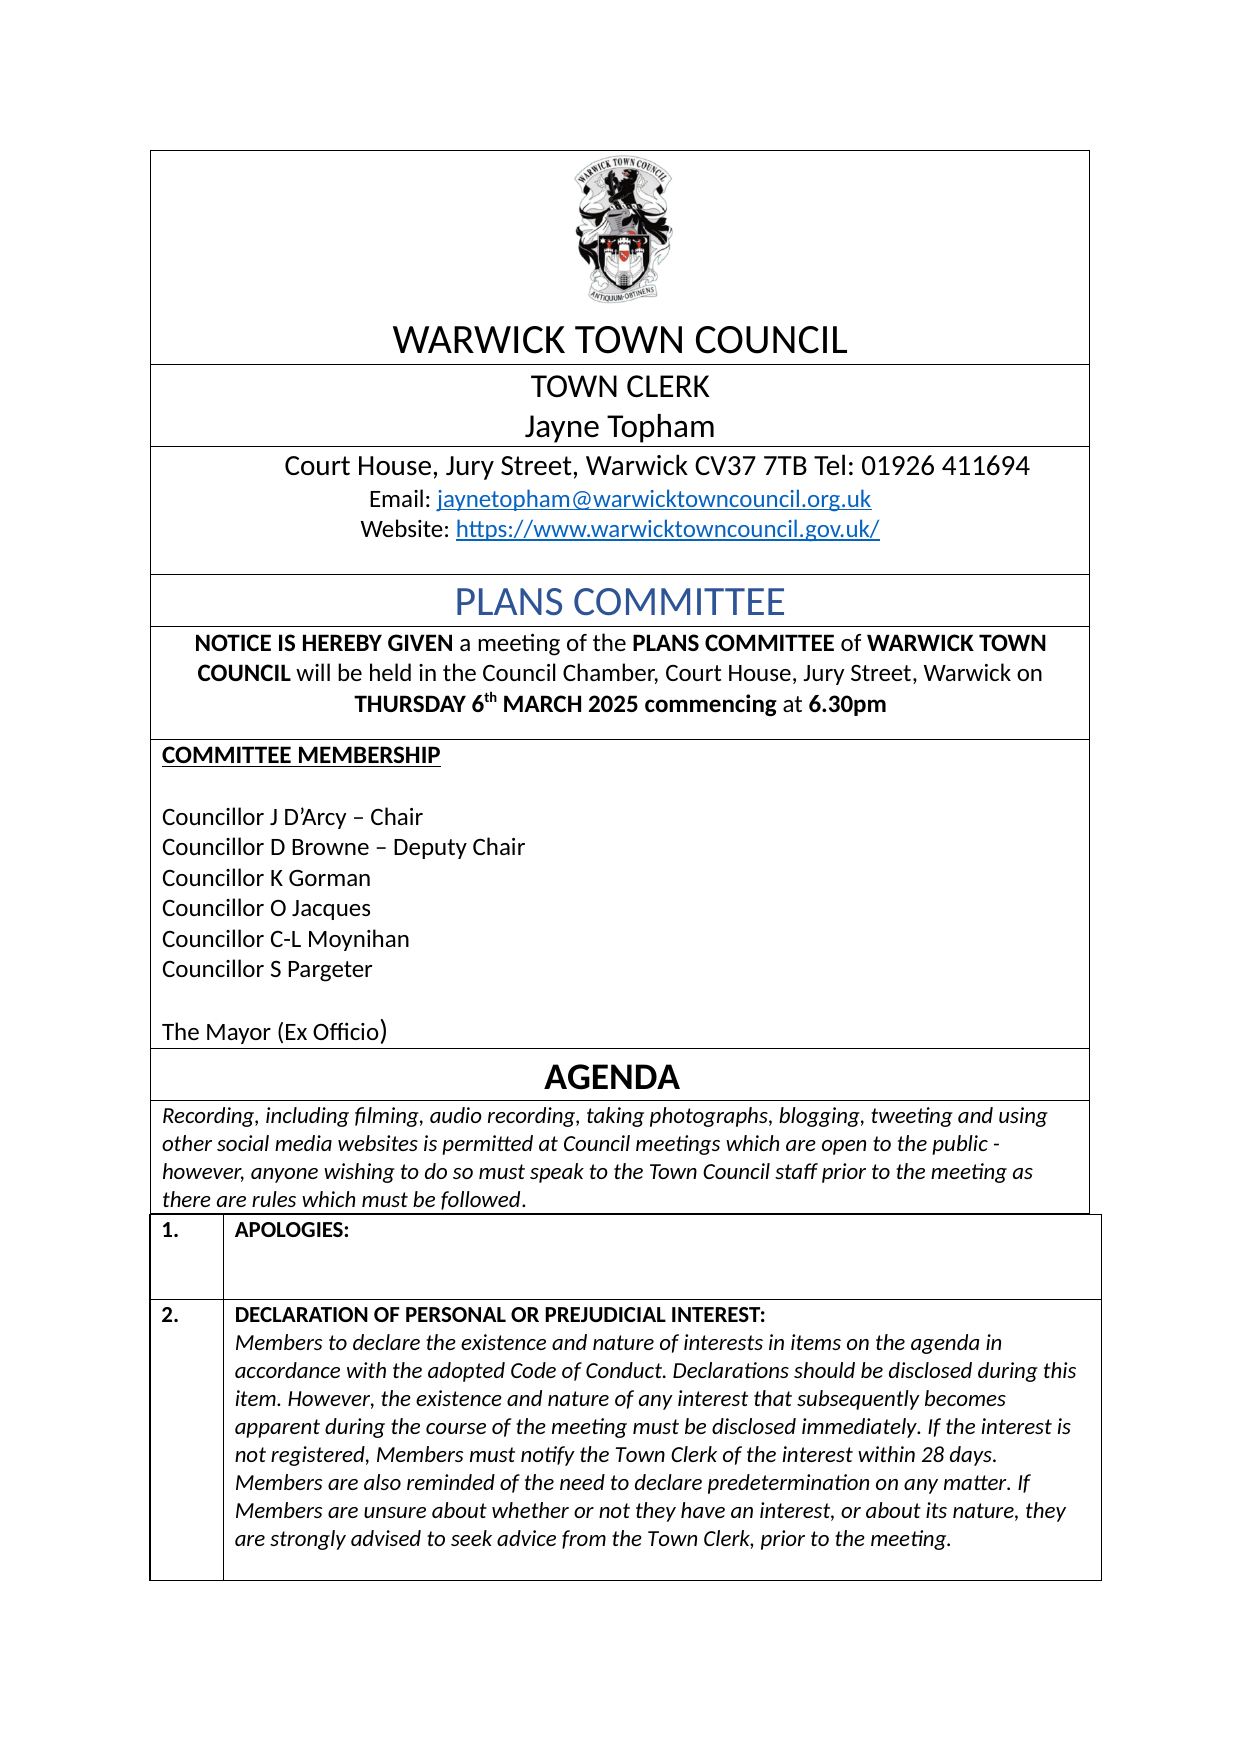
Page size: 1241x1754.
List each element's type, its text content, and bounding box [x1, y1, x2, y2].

table_cell COMMITTEE MEMBERSHIP Councillor J D’Arcy – Chair Councillor D Browne – Deputy Chair Councillor K Gorman Councillor O Jacques Councillor C-L Moynihan Councillor S Pargeter The Mayor (Ex Officio) [151, 740, 1089, 1047]
table_cell AGENDA [151, 1049, 1089, 1100]
table_cell TOWN CLERK Jayne Topham [151, 365, 1089, 446]
table_cell PLANS COMMITTEE [151, 575, 1089, 626]
table_cell NOTICE IS HEREBY GIVEN a meeting of the PLANS COMMITTEE of WARWICK TOWN COUNCIL will be held in the Council Chamber, Court House, Jury Street, Warwick on THURSDAY 6th MARCH 2025 commencing at 6.30pm [151, 627, 1089, 739]
table_cell 2. [151, 1300, 223, 1580]
table_header 1. [151, 1215, 223, 1299]
table_cell Recording, including filming, audio recording, taking photographs, blogging, tweeting and using other social media websites is permitted at Council meetings which are open to the public - however, anyone wishing to do so must speak to the Town Council staff prior to the meeting as there are rules which must be followed. [151, 1101, 1089, 1213]
table_cell Court House, Jury Street, Warwick CV37 7TB Tel: 01926 411694 Email: jaynetopham@warwicktowncouncil.org.uk Website: https://www.warwicktowncouncil.gov.uk/ [151, 447, 1089, 574]
table_header WARWICK TOWN COUNCIL [151, 151, 1089, 363]
table_cell DECLARATION OF PERSONAL OR PREJUDICIAL INTEREST: Members to declare the existence and nature of interests in items on the agenda in accordance with the adopted Code of Conduct. Declarations should be disclosed during this item. However, the existence and nature of any interest that subsequently becomes apparent during the course of the meeting must be disclosed immediately. If the interest is not registered, Members must notify the Town Clerk of the interest within 28 days. Members are also reminded of the need to declare predetermination on any matter. If Members are unsure about whether or not they have an interest, or about its nature, they are strongly advised to seek advice from the Town Clerk, prior to the meeting. [224, 1300, 1101, 1580]
picture [560, 151, 681, 313]
table_header APOLOGIES: [224, 1215, 1101, 1299]
